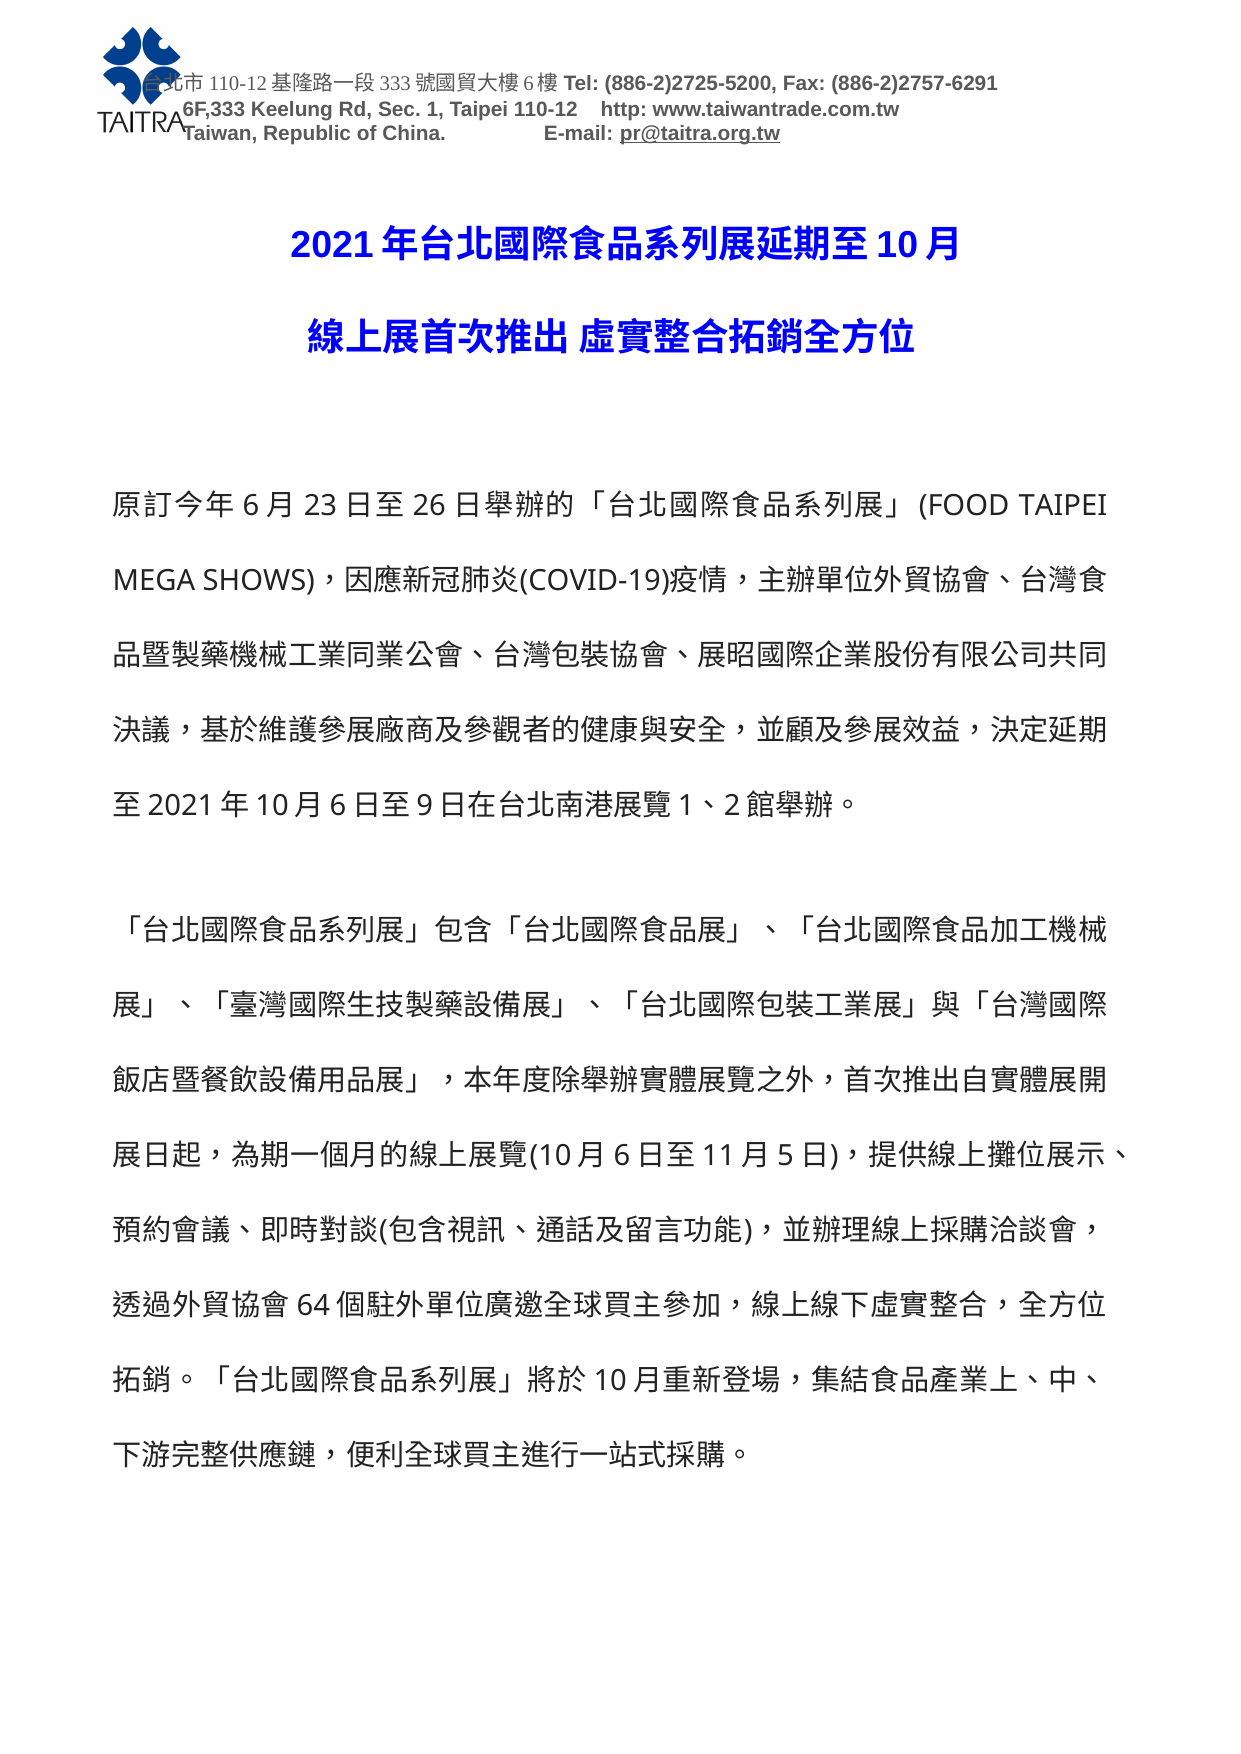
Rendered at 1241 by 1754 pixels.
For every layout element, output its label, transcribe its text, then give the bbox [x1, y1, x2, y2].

text 「台北國際食品系列展」包含「台北國際食品展」、「台北國際食品加工機械展」、「臺灣國際生技製藥設備展」、「台北國際包裝工業展」與「台灣國際飯店暨餐飲設備用品展」，本年度除舉辦實體展覽之外，首次推出自實體展開展日起，為期一個月的線上展覽(10月6日至11月5日)，提供線上攤位展示、預約會議、即時對談(包含視訊、通話及留言功能)，並辦理線上採購洽談會，透過外貿協會64個駐外單位廣邀全球買主參加，線上線下虛實整合，全方位拓銷。「台北國際食品系列展」將於10月重新登場，集結食品產業上、中、下游完整供應鏈，便利全球買主進行一站式採購。 [112, 891, 1107, 1491]
picture [97, 27, 186, 140]
text 原訂今年6月23日至26日舉辦的「台北國際食品系列展」(FOOD TAIPEI MEGA SHOWS)，因應新冠肺炎(COVID-19)疫情，主辦單位外貿協會、台灣食品暨製藥機械工業同業公會、台灣包裝協會、展昭國際企業股份有限公司共同決議，基於維護參展廠商及參觀者的健康與安全，並顧及參展效益，決定延期至2021年10月6日至9日在台北南港展覽1、2館舉辦。 [112, 466, 1107, 841]
text 線上展首次推出 虛實整合拓銷全方位 [83, 297, 1141, 372]
text 2021年台北國際食品系列展延期至10月 [112, 203, 1141, 278]
